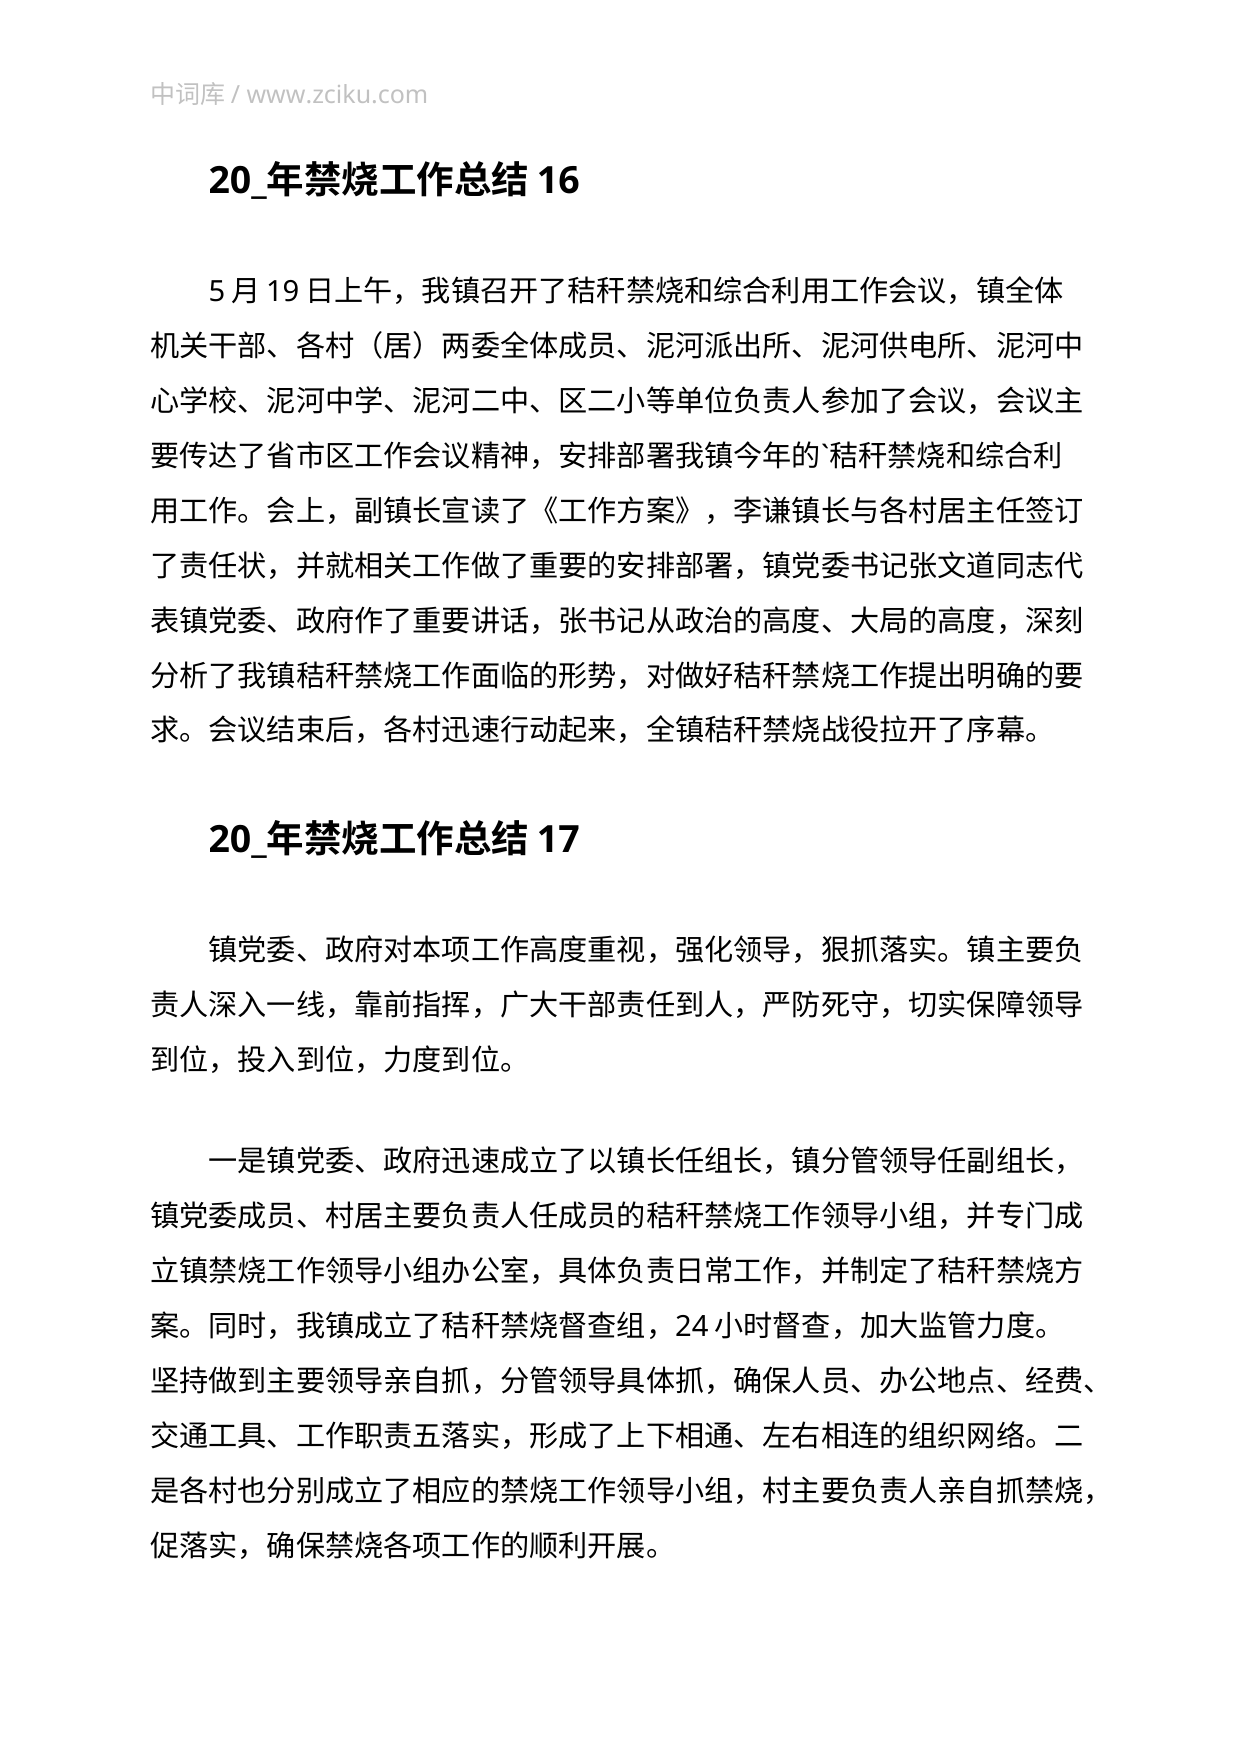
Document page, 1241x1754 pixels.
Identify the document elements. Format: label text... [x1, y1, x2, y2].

text 一是镇党委、政府迅速成立了以镇长任组长，镇分管领导任副组长，镇党委成员、村居主要负责人任成员的秸秆禁烧工作领导小组，并专门成立镇禁烧工作领导小组办公室，具体负责日常工作，并制定了秸秆禁烧方案。同时，我镇成立了秸秆禁烧督查组，24小时督查，加大监管力度。坚持做到主要领导亲自抓，分管领导具体抓，确保人员、办公地点、经费、交通工具、工作职责五落实，形成了上下相通、左右相连的组织网络。二是各村也分别成立了相应的禁烧工作领导小组，村主要负责人亲自抓禁烧，促落实，确保禁烧各项工作的顺利开展。 [150, 1138, 1090, 1564]
text 镇党委、政府对本项工作高度重视，强化领导，狠抓落实。镇主要负责人深入一线，靠前指挥，广大干部责任到人，严防死守，切实保障领导到位，投入到位，力度到位。 [150, 926, 1090, 1078]
text 20_年禁烧工作总结16 [150, 150, 1090, 204]
text 20_年禁烧工作总结17 [150, 809, 1090, 863]
text 5月19日上午，我镇召开了秸秆禁烧和综合利用工作会议，镇全体机关干部、各村（居）两委全体成员、泥河派出所、泥河供电所、泥河中心学校、泥河中学、泥河二中、区二小等单位负责人参加了会议，会议主要传达了省市区工作会议精神，安排部署我镇今年的`秸秆禁烧和综合利用工作。会上，副镇长宣读了《工作方案》，李谦镇长与各村居主任签订了责任状，并就相关工作做了重要的安排部署，镇党委书记张文道同志代表镇党委、政府作了重要讲话，张书记从政治的高度、大局的高度，深刻分析了我镇秸秆禁烧工作面临的形势，对做好秸秆禁烧工作提出明确的要求。会议结束后，各村迅速行动起来，全镇秸秆禁烧战役拉开了序幕。 [150, 268, 1090, 749]
